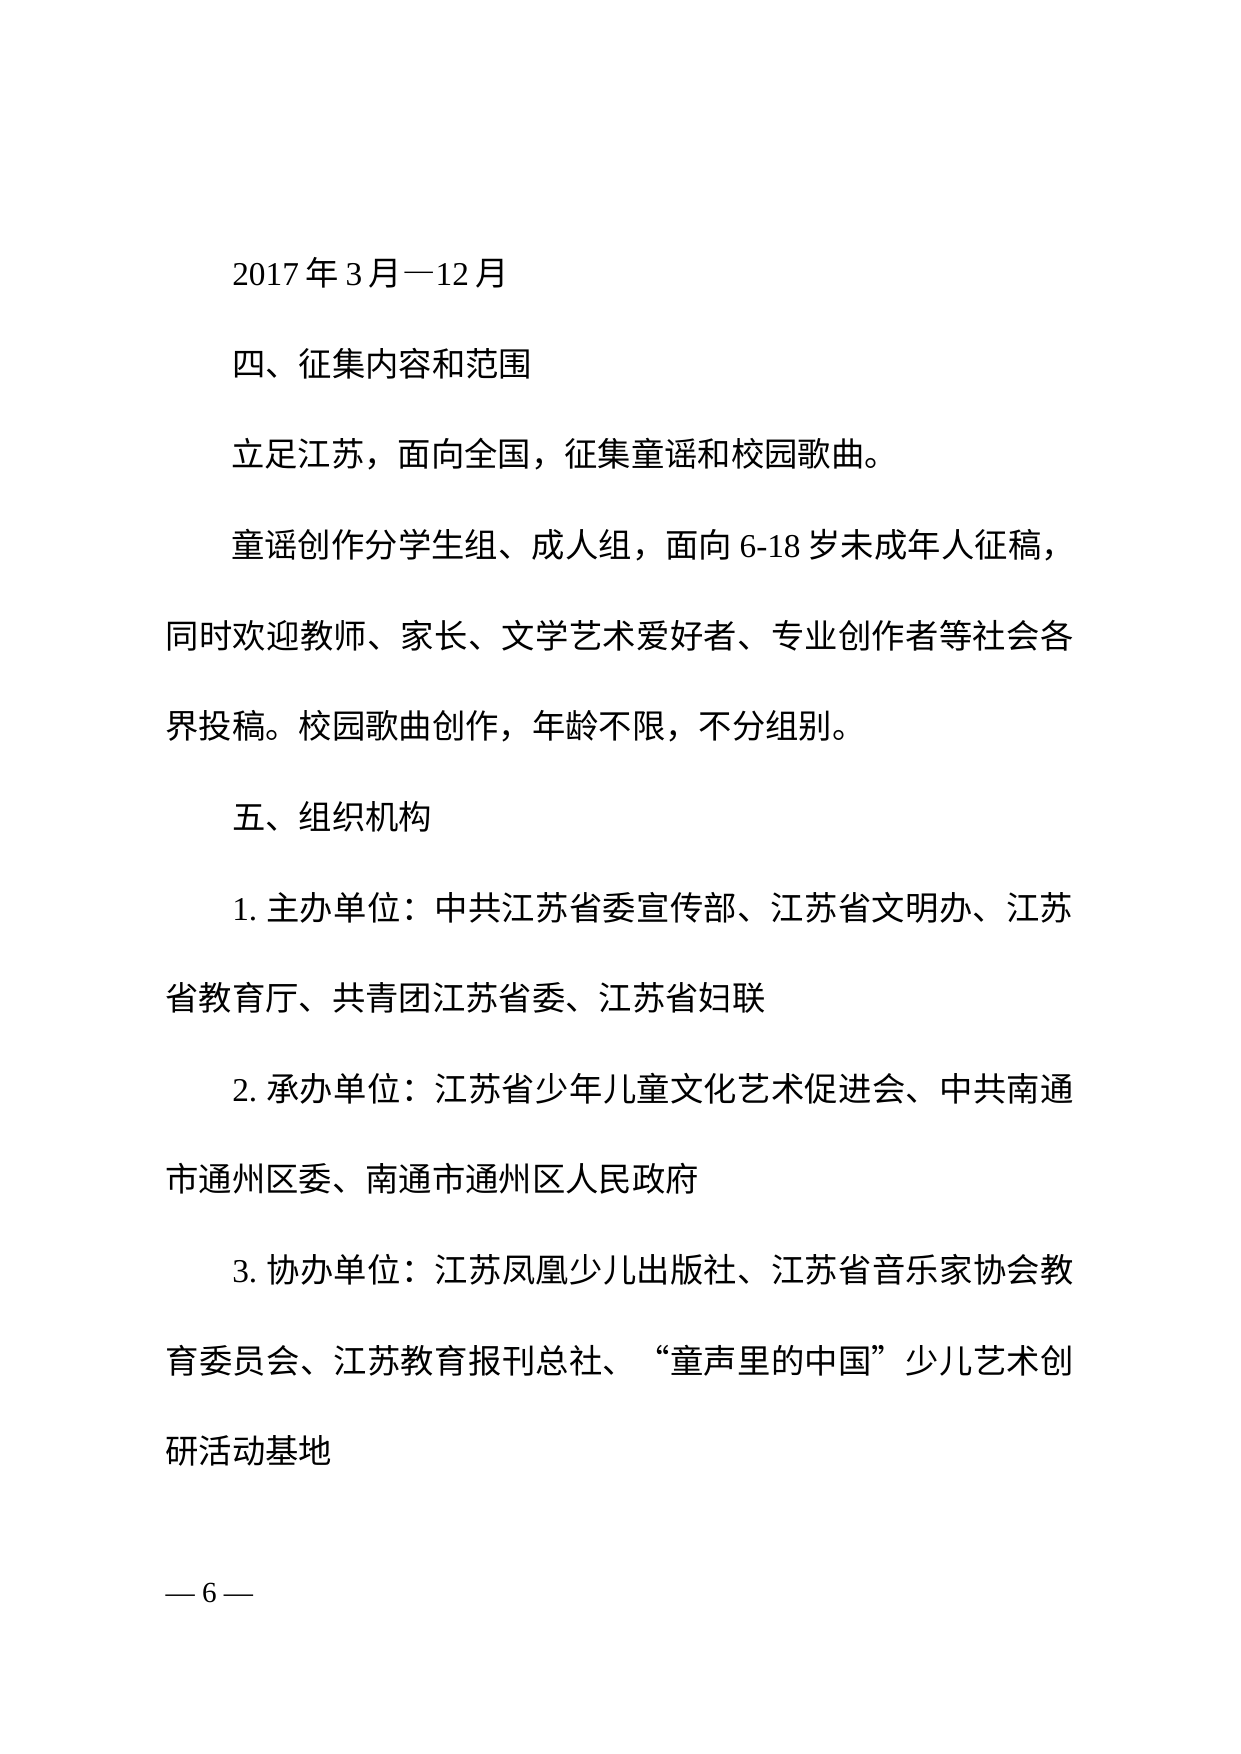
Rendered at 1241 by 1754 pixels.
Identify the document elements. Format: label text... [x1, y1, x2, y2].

text 四、征集内容和范围 [165, 316, 1075, 407]
text 五、组织机构 [165, 769, 1075, 860]
text 1. 主办单位：中共江苏省委宣传部、江苏省文明办、江苏省教育厅、共青团江苏省委、江苏省妇联 [165, 860, 1075, 1041]
text 2017年3月—12月 [165, 226, 1075, 316]
text 童谣创作分学生组、成人组，面向6-18岁未成年人征稿，同时欢迎教师、家长、文学艺术爱好者、专业创作者等社会各界投稿。校园歌曲创作，年龄不限，不分组别。 [165, 498, 1075, 769]
text 2. 承办单位：江苏省少年儿童文化艺术促进会、中共南通市通州区委、南通市通州区人民政府 [165, 1041, 1075, 1223]
text 立足江苏，面向全国，征集童谣和校园歌曲。 [165, 407, 1075, 498]
text 3. 协办单位：江苏凤凰少儿出版社、江苏省音乐家协会教育委员会、江苏教育报刊总社、“童声里的中国”少儿艺术创研活动基地 [165, 1223, 1075, 1494]
